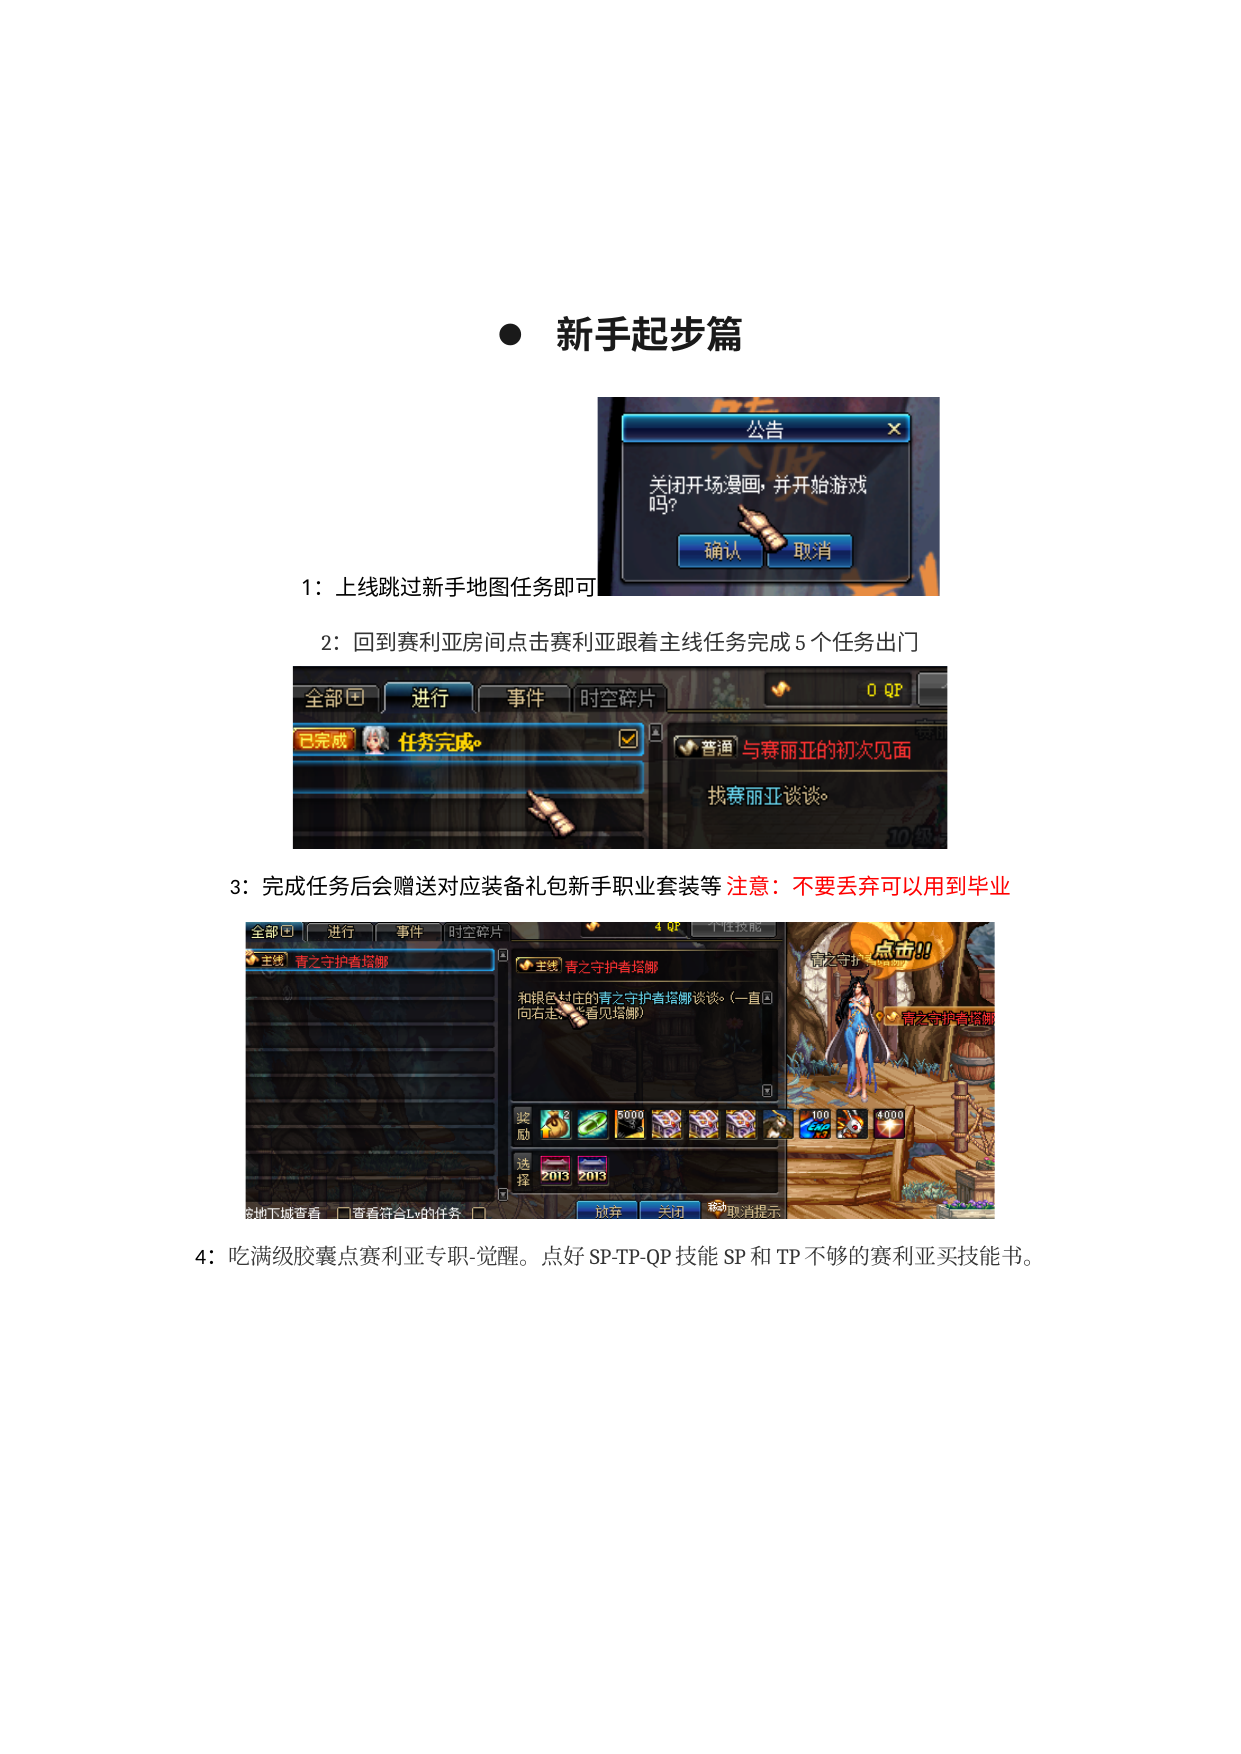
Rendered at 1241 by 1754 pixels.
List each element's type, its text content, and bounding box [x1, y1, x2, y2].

picture [597, 397, 940, 596]
list 4：吃满级胶囊点赛利亚专职-觉醒。点好SP-TP-QP技能 SP和TP不够的赛利亚买技能书。 [148, 1239, 1093, 1270]
picture [292, 666, 948, 849]
list 3：完成任务后会赠送对应装备礼包新手职业套装等 注意：不要丢弃可以用到毕业 [148, 869, 1093, 901]
picture [245, 922, 995, 1219]
subtitle 新手起步篇 [148, 305, 1093, 359]
